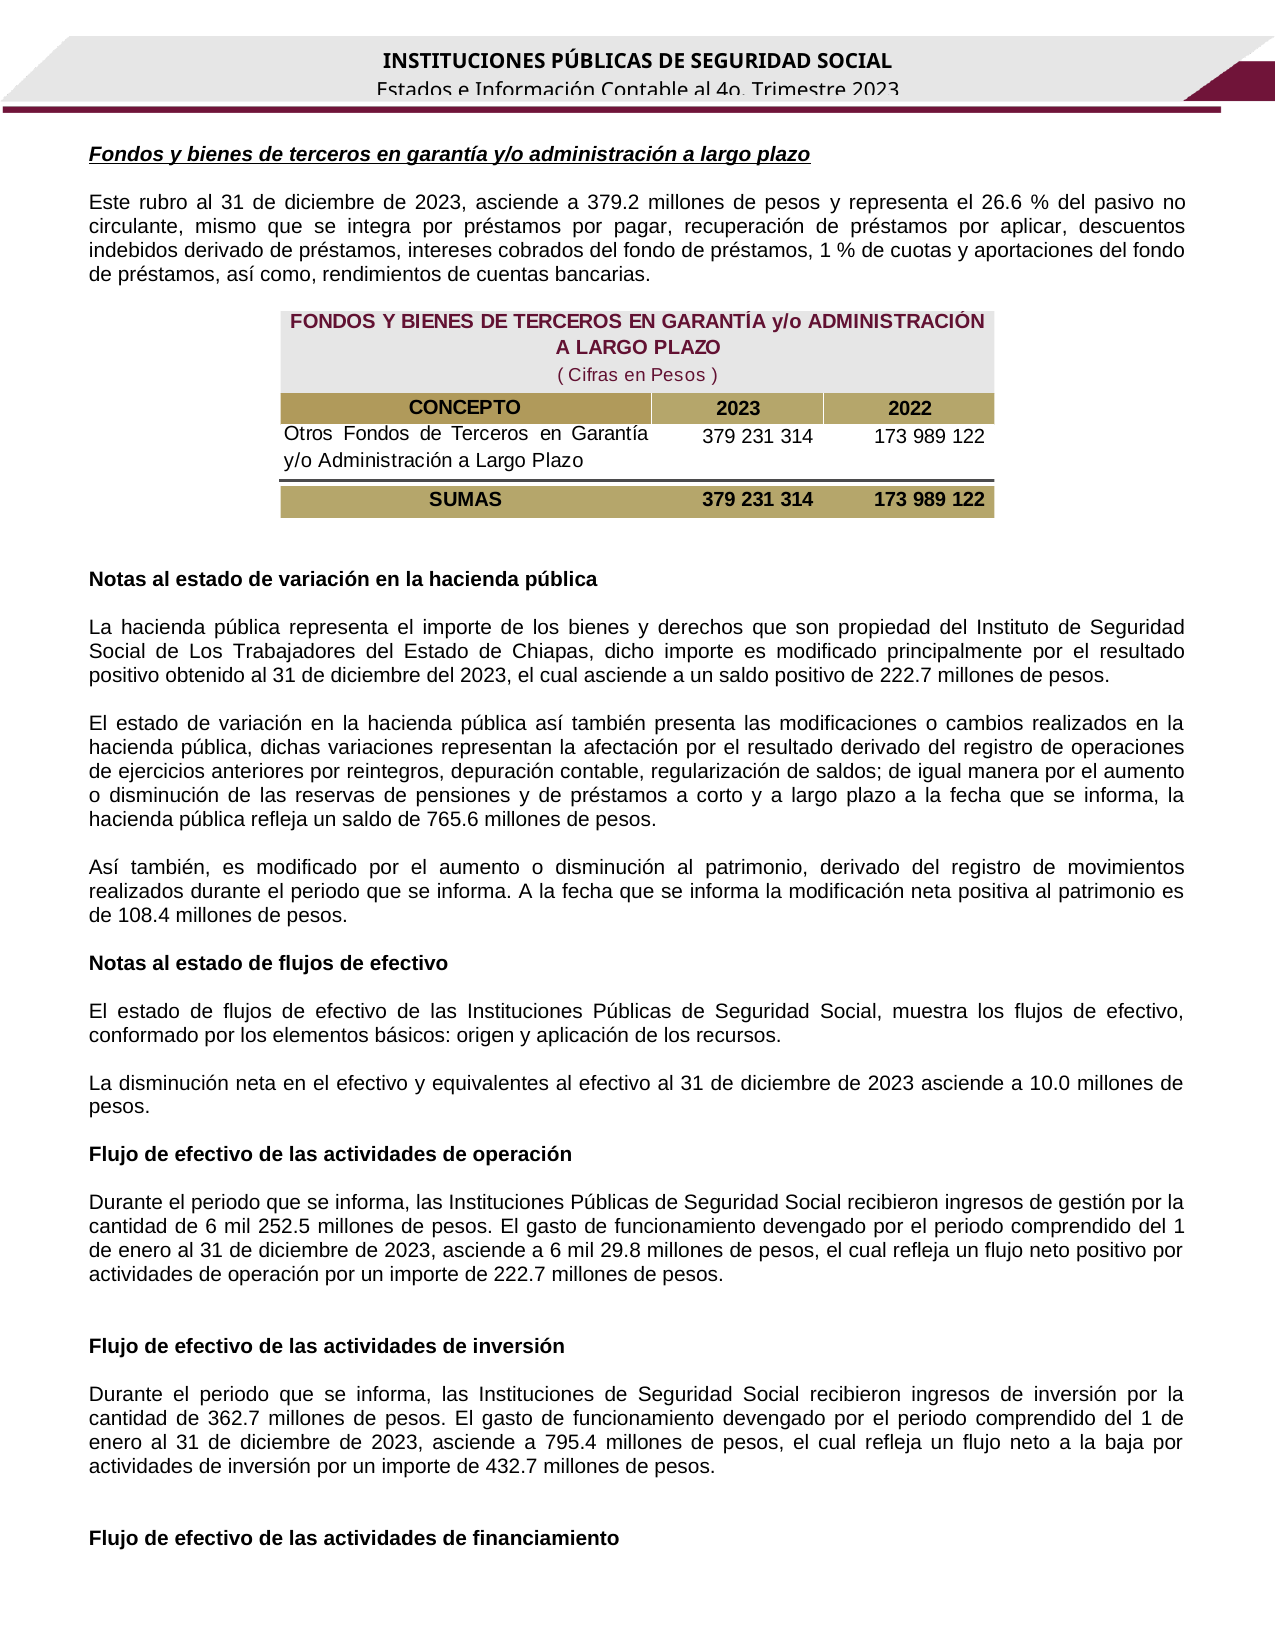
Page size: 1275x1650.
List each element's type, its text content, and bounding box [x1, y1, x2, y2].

text El estado de variación en la hacienda pública así también presenta las modificaciones o cambios realizados en la hacienda pública, dichas variaciones representan la afectación por el resultado derivado del registro de operaciones de ejercicios anteriores por reintegros, depuración contable, regularización de saldos; de igual manera por el aumento o disminución de las reservas de pensiones y de préstamos a corto y a largo plazo a la fecha que se informa, la hacienda pública refleja un saldo de 765.6 millones de pesos. [89, 711, 1186, 831]
picture [0, 36, 1275, 113]
text Así también, es modificado por el aumento o disminución al patrimonio, derivado del registro de movimientos realizados durante el periodo que se informa. A la fecha que se informa la modificación neta positiva al patrimonio es de 108.4 millones de pesos. [89, 855, 1186, 927]
text La disminución neta en el efectivo y equivalentes al efectivo al 31 de diciembre de 2023 asciende a 10.0 millones de pesos. [89, 1070, 1186, 1118]
text Durante el periodo que se informa, las Instituciones de Seguridad Social recibieron ingresos de inversión por la cantidad de 362.7 millones de pesos. El gasto de funcionamiento devengado por el periodo comprendido del 1 de enero al 31 de diciembre de 2023, asciende a 795.4 millones de pesos, el cual refleja un flujo neto a la baja por actividades de inversión por un importe de 432.7 millones de pesos. [89, 1382, 1186, 1478]
text Durante el periodo que se informa, las Instituciones Públicas de Seguridad Social recibieron ingresos de gestión por la cantidad de 6 mil 252.5 millones de pesos. El gasto de funcionamiento devengado por el periodo comprendido del 1 de enero al 31 de diciembre de 2023, asciende a 6 mil 29.8 millones de pesos, el cual refleja un flujo neto positivo por actividades de operación por un importe de 222.7 millones de pesos. [89, 1190, 1186, 1286]
text La hacienda pública representa el importe de los bienes y derechos que son propiedad del Instituto de Seguridad Social de Los Trabajadores del Estado de Chiapas, dicho importe es modificado principalmente por el resultado positivo obtenido al 31 de diciembre del 2023, el cual asciende a un saldo positivo de 222.7 millones de pesos. [89, 615, 1186, 687]
text Fondos y bienes de terceros en garantía y/o administración a largo plazo [89, 142, 1186, 166]
text Este rubro al 31 de diciembre de 2023, asciende a 379.2 millones de pesos y representa el 26.6 % del pasivo no circulante, mismo que se integra por préstamos por pagar, recuperación de préstamos por aplicar, descuentos indebidos derivado de préstamos, intereses cobrados del fondo de préstamos, 1 % de cuotas y aportaciones del fondo de préstamos, así como, rendimientos de cuentas bancarias. [89, 190, 1186, 286]
text Notas al estado de variación en la hacienda pública [89, 567, 1186, 591]
text Flujo de efectivo de las actividades de operación [89, 1142, 1186, 1166]
text Flujo de efectivo de las actividades de inversión [89, 1334, 1186, 1358]
text El estado de flujos de efectivo de las Instituciones Públicas de Seguridad Social, muestra los flujos de efectivo, conformado por los elementos básicos: origen y aplicación de los recursos. [89, 998, 1186, 1046]
text Notas al estado de flujos de efectivo [89, 951, 1186, 974]
text Flujo de efectivo de las actividades de financiamiento [89, 1526, 1186, 1549]
